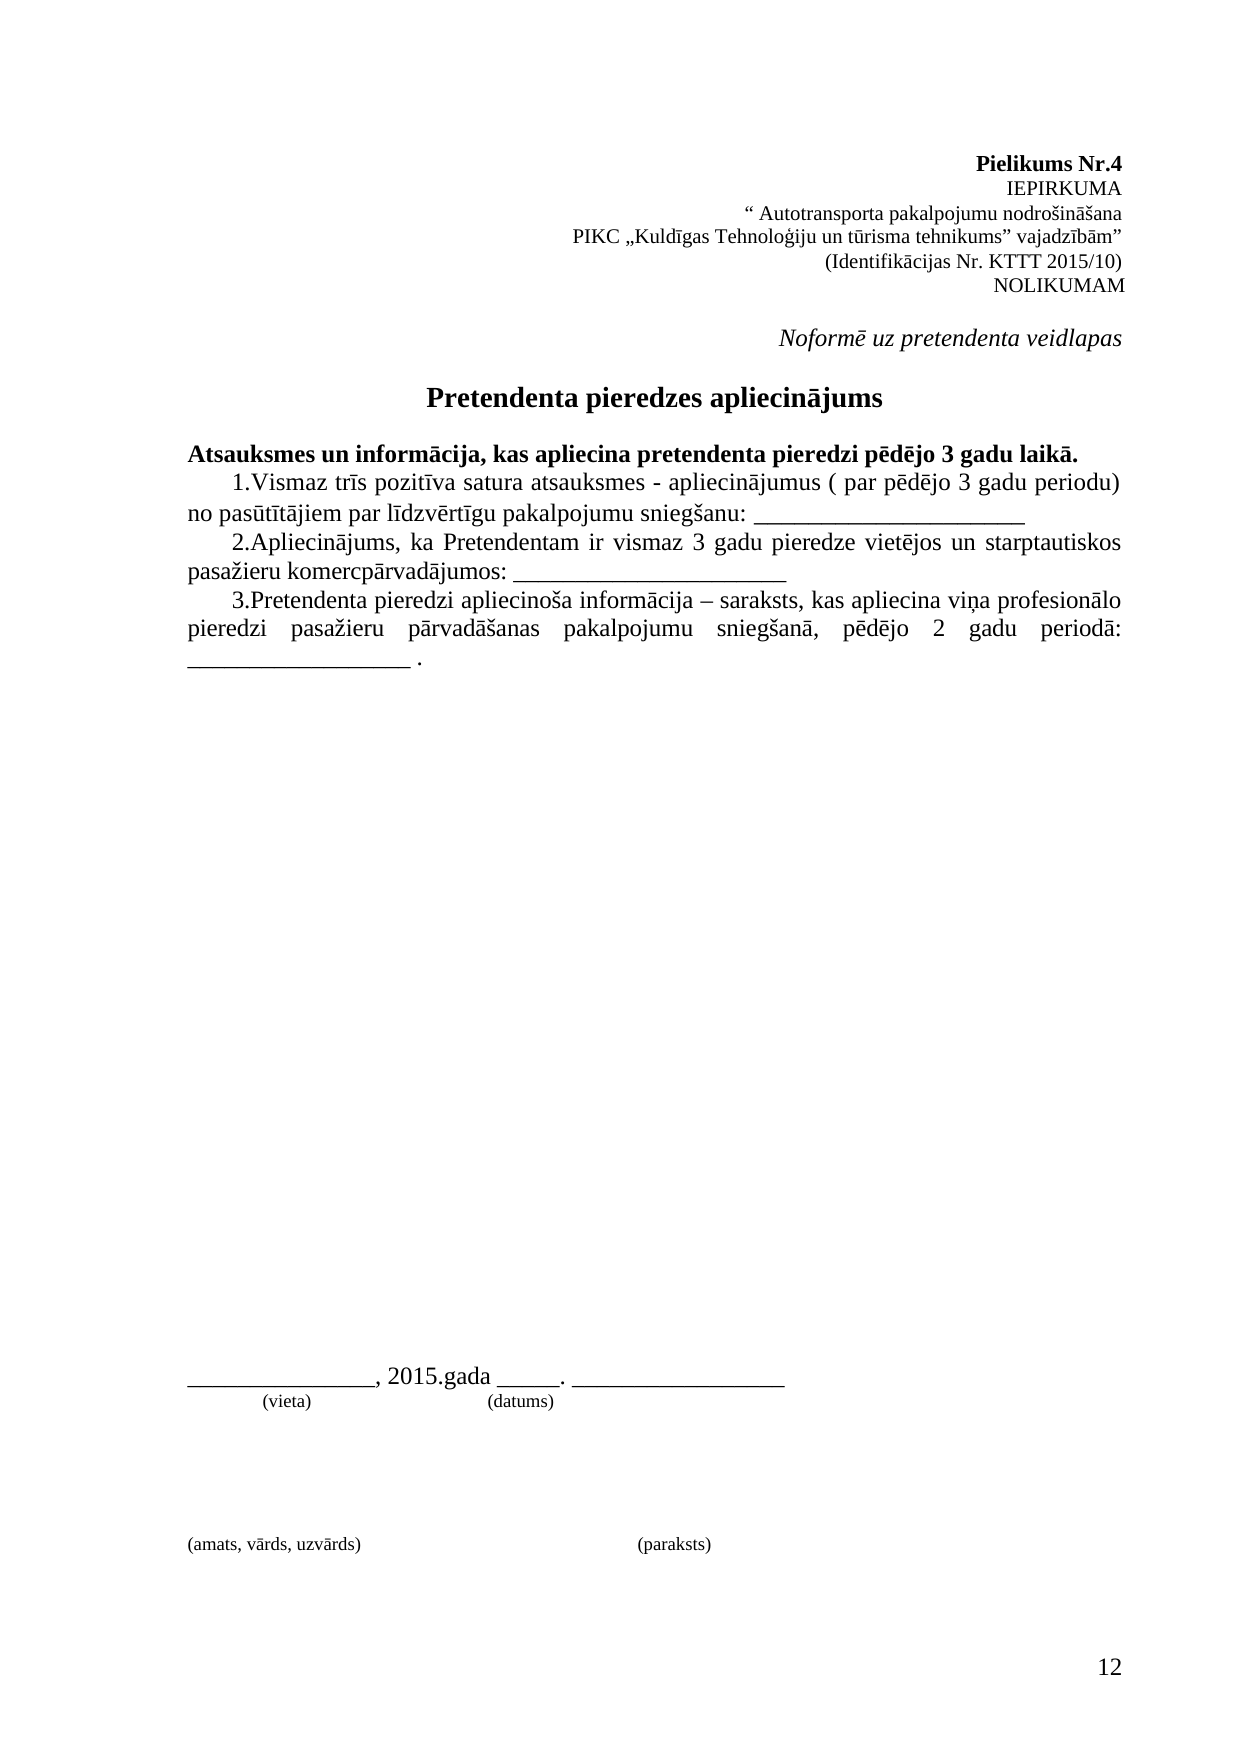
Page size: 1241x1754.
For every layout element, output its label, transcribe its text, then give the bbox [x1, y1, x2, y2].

text Atsauksmes un informācija, kas apliecina pretendenta pieredzi pēdējo 3 gadu laikā. [187, 439, 1122, 467]
text NOLIKUMAM [187, 273, 1125, 298]
text (amats, vārds, uzvārds) (paraksts) [187, 1533, 1122, 1555]
text (vieta) (datums) [262, 1390, 1122, 1411]
text Pielikums Nr.4 [187, 150, 1122, 176]
subtitle 2.Apliecinājums, ka Pretendentam ir vismaz 3 gadu pieredze vietējos un starptautiskos pasažieru komercpārvadājumos: ______________________ [187, 527, 1122, 585]
subtitle 1.Vismaz trīs pozitīva satura atsauksmes - apliecinājumus ( par pēdējo 3 gadu periodu) no pasūtītājiem par līdzvērtīgu pakalpojumu sniegšanu: ____________________ [187, 467, 1122, 527]
text Noformē uz pretendenta veidlapas [187, 323, 1122, 351]
subtitle 3.Pretendenta pieredzi apliecinoša informācija – saraksts, kas apliecina viņa profesionālo pieredzi pasažieru pārvadāšanas pakalpojumu sniegšanā, pēdējo 2 gadu periodā: __________________ . [187, 585, 1122, 671]
text (Identifikācijas Nr. KTTT 2015/10) [619, 248, 1122, 273]
text “ Autotransporta pakalpojumu nodrošināšana [187, 200, 1122, 224]
text PIKC „Kuldīgas Tehnoloģiju un tūrisma tehnikums” vajadzībām” [187, 224, 1122, 248]
text _______________, 2015.gada _____. _________________ [187, 1361, 1122, 1390]
text IEPIRKUMA [527, 176, 1122, 200]
text Pretendenta pieredzes apliecinājums [187, 380, 1122, 414]
